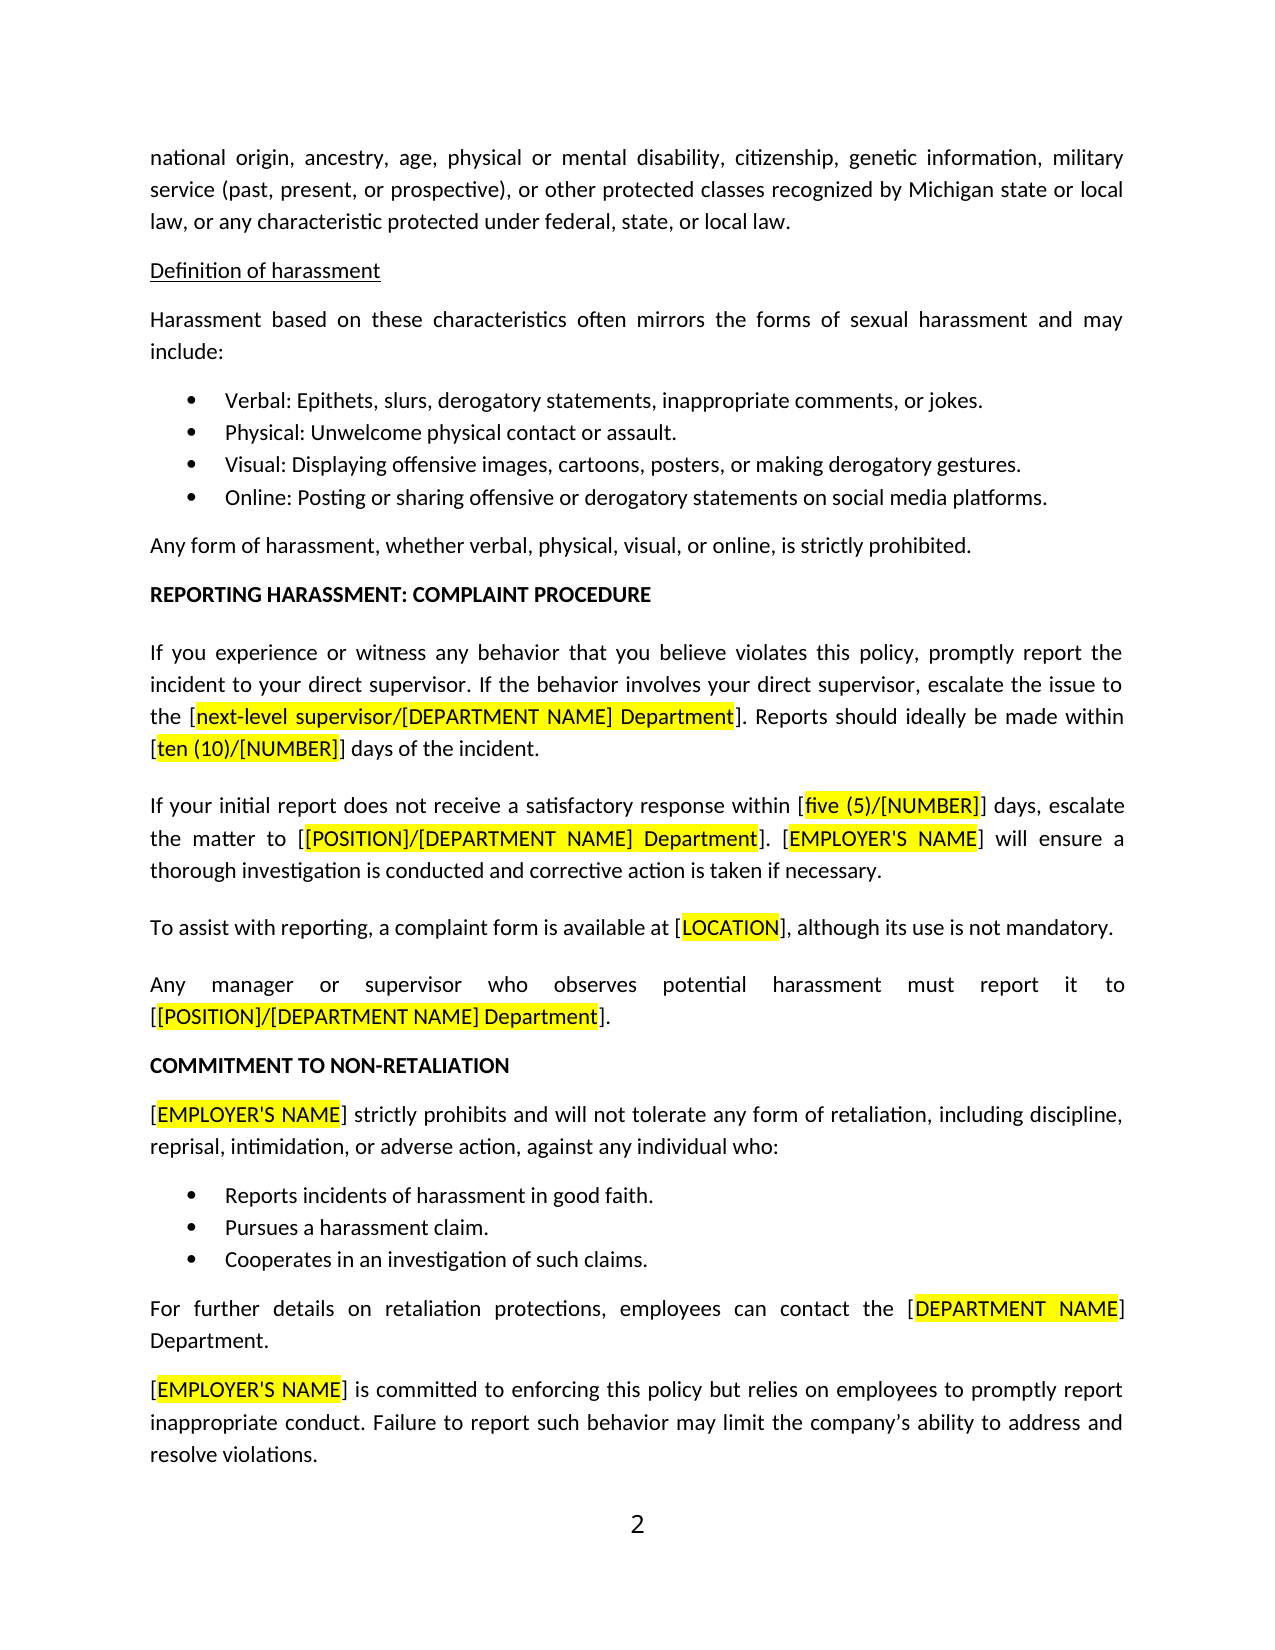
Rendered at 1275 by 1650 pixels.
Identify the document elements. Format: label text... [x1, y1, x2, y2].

text If your initial report does not receive a satisfactory response within [five (5)/[NUMBER]] days, escalate the matter to [[POSITION]/[DEPARTMENT NAME] Department]. [EMPLOYER'S NAME] will ensure a thorough investigation is conducted and corrective action is taken if necessary. [150, 791, 1125, 884]
text For further details on retaliation protections, employees can contact the [DEPARTMENT NAME] Department. [150, 1294, 1125, 1354]
list Online: Posting or sharing offensive or derogatory statements on social media platforms. [187, 483, 1125, 511]
list Pursues a harassment claim. [187, 1213, 1125, 1241]
text Any form of harassment, whether verbal, physical, visual, or online, is strictly prohibited. [150, 532, 1125, 560]
list Cooperates in an investigation of such claims. [187, 1246, 1125, 1273]
text [EMPLOYER'S NAME] strictly prohibits and will not tolerate any form of retaliation, including discipline, reprisal, intimidation, or adverse action, against any individual who: [150, 1100, 1125, 1160]
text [150, 143, 1125, 236]
list Visual: Displaying offensive images, cartoons, posters, or making derogatory gestures. [187, 451, 1125, 479]
text REPORTING HARASSMENT: COMPLAINT PROCEDURE [150, 581, 1125, 608]
list Reports incidents of harassment in good faith. [187, 1181, 1125, 1209]
list Verbal: Epithets, slurs, derogatory statements, inappropriate comments, or jokes. [187, 386, 1125, 414]
text COMMITMENT TO NON-RETALIATION [150, 1051, 1125, 1079]
text If you experience or witness any behavior that you believe violates this policy, promptly report the incident to your direct supervisor. If the behavior involves your direct supervisor, escalate the issue to the [next-level supervisor/[DEPARTMENT NAME] Department]. Reports should ideally be made within [ten (10)/[NUMBER]] days of the incident. [150, 638, 1125, 762]
text Definition of harassment [150, 256, 1125, 284]
list Physical: Unwelcome physical contact or assault. [187, 418, 1125, 446]
text Any manager or supervisor who observes potential harassment must report it to [[POSITION]/[DEPARTMENT NAME] Department]. [150, 970, 1125, 1030]
text [EMPLOYER'S NAME] is committed to enforcing this policy but relies on employees to promptly report inappropriate conduct. Failure to report such behavior may limit the company’s ability to address and resolve violations. [150, 1375, 1125, 1468]
text Harassment based on these characteristics often mirrors the forms of sexual harassment and may include: [150, 305, 1125, 365]
text To assist with reporting, a complaint form is available at [LOCATION], although its use is not mandatory. [150, 913, 682, 941]
text To assist with reporting, a complaint form is available at [LOCATION], although its use is not mandatory. [779, 913, 1125, 941]
